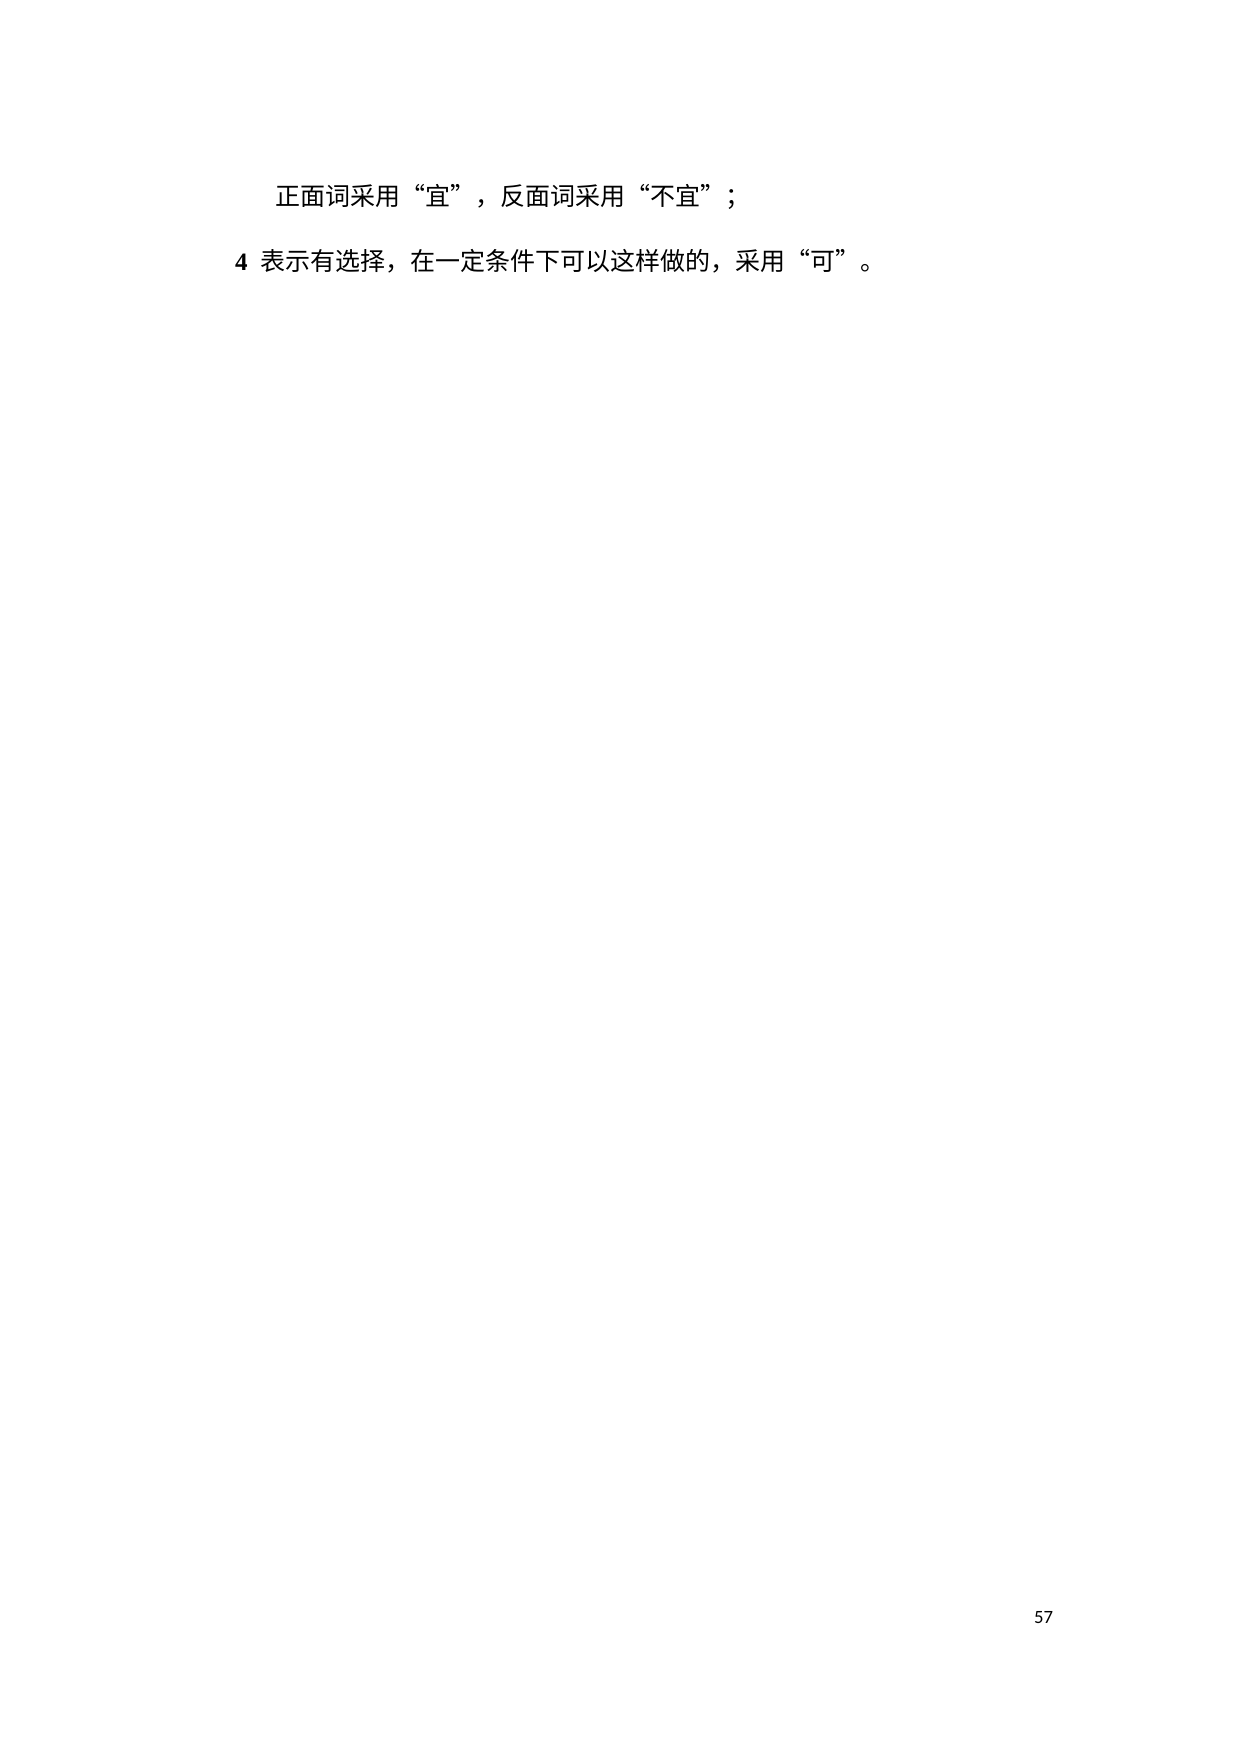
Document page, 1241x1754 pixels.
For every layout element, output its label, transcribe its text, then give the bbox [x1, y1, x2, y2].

list 表示有选择，在一定条件下可以这样做的，采用“可”。 [187, 227, 1053, 292]
text 正面词采用“宜”，反面词采用“不宜”； [187, 162, 1053, 227]
